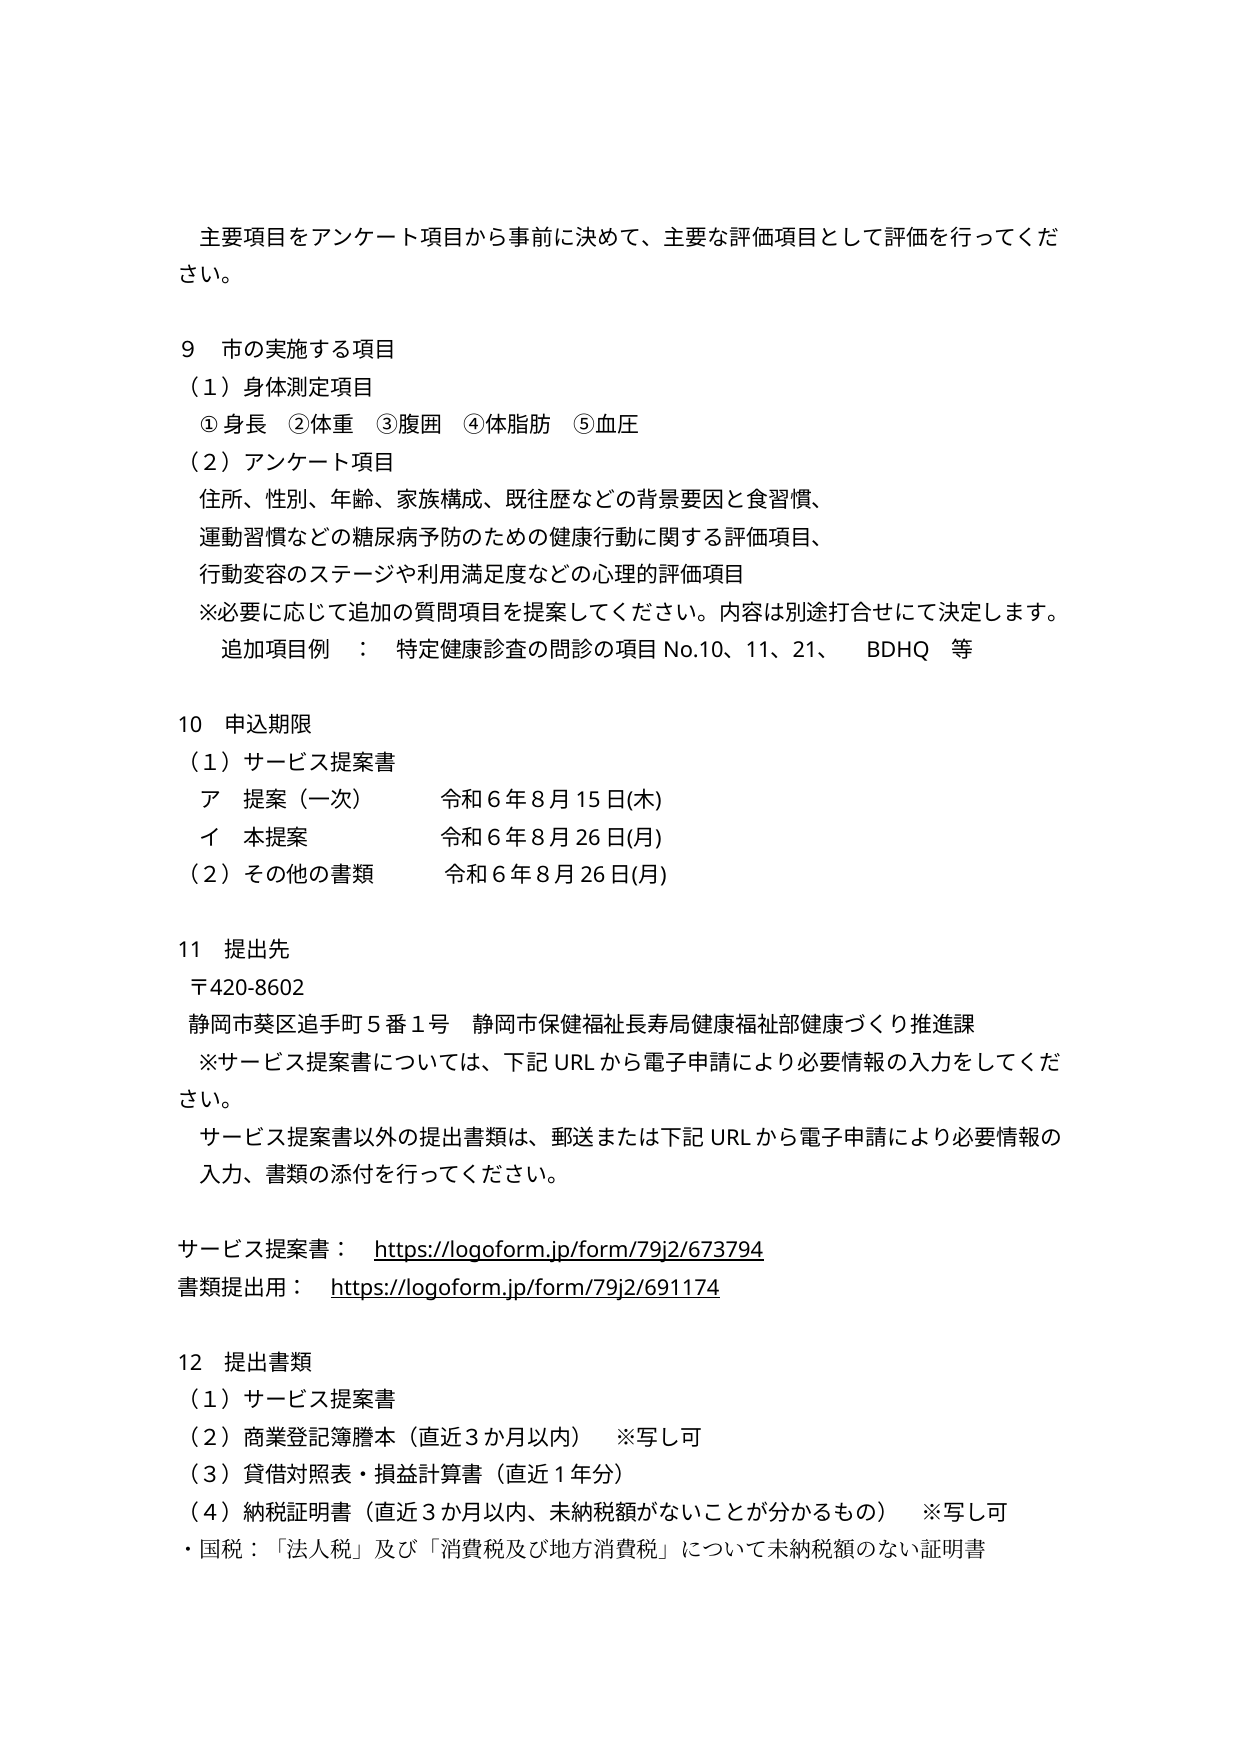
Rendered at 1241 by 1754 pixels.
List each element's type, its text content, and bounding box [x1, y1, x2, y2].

text 静岡市葵区追手町５番１号 静岡市保健福祉長寿局健康福祉部健康づくり推進課 [188, 1004, 1063, 1042]
text 12 提出書類 [177, 1342, 1063, 1379]
text ア 提案（一次） 令和６年８月15日(木) [177, 779, 1063, 817]
text 〒420-8602 [188, 967, 1063, 1004]
text 行動変容のステージや利用満足度などの心理的評価項目 [199, 554, 1063, 592]
text 主要項目をアンケート項目から事前に決めて、主要な評価項目として評価を行ってください。 [177, 217, 1063, 292]
text サービス提案書： https://logoform.jp/form/79j2/673794 [177, 1229, 1063, 1267]
text （２）アンケート項目 [177, 442, 1063, 479]
text ①身長 ②体重 ③腹囲 ④体脂肪 ⑤血圧 [177, 404, 1063, 442]
text （１）サービス提案書 [177, 742, 1063, 779]
text 運動習慣などの糖尿病予防のための健康行動に関する評価項目、 [199, 517, 1063, 554]
text （４）納税証明書（直近３か月以内、未納税額がないことが分かるもの） ※写し可 [177, 1492, 1063, 1529]
text 書類提出用： https://logoform.jp/form/79j2/691174 [177, 1267, 1063, 1304]
text （１）サービス提案書 [177, 1379, 1063, 1417]
text ※必要に応じて追加の質問項目を提案してください。内容は別途打合せにて決定します。 [177, 592, 1063, 629]
text イ 本提案 令和６年８月26日(月) [177, 817, 1063, 854]
text ※サービス提案書については、下記URLから電子申請により必要情報の入力をしてください。 [177, 1042, 1063, 1117]
text ・国税：「法人税」及び「消費税及び地方消費税」について未納税額のない証明書 [177, 1529, 1063, 1567]
text 追加項目例 ： 特定健康診査の問診の項目No.10、11、21、 BDHQ 等 [177, 629, 1063, 667]
text 10 申込期限 [177, 704, 1063, 742]
text 11 提出先 [177, 929, 1063, 967]
text 住所、性別、年齢、家族構成、既往歴などの背景要因と食習慣、 [199, 479, 1063, 517]
text （３）貸借対照表・損益計算書（直近1年分） [177, 1454, 1063, 1492]
text ９ 市の実施する項目 [177, 329, 1063, 367]
text （２）その他の書類 令和６年８月26日(月) [177, 854, 1063, 892]
text サービス提案書以外の提出書類は、郵送または下記URLから電子申請により必要情報の入力、書類の添付を行ってください。 [199, 1117, 1063, 1192]
text （１）身体測定項目 [177, 367, 1063, 404]
text （２）商業登記簿謄本（直近３か月以内） ※写し可 [177, 1417, 1063, 1454]
